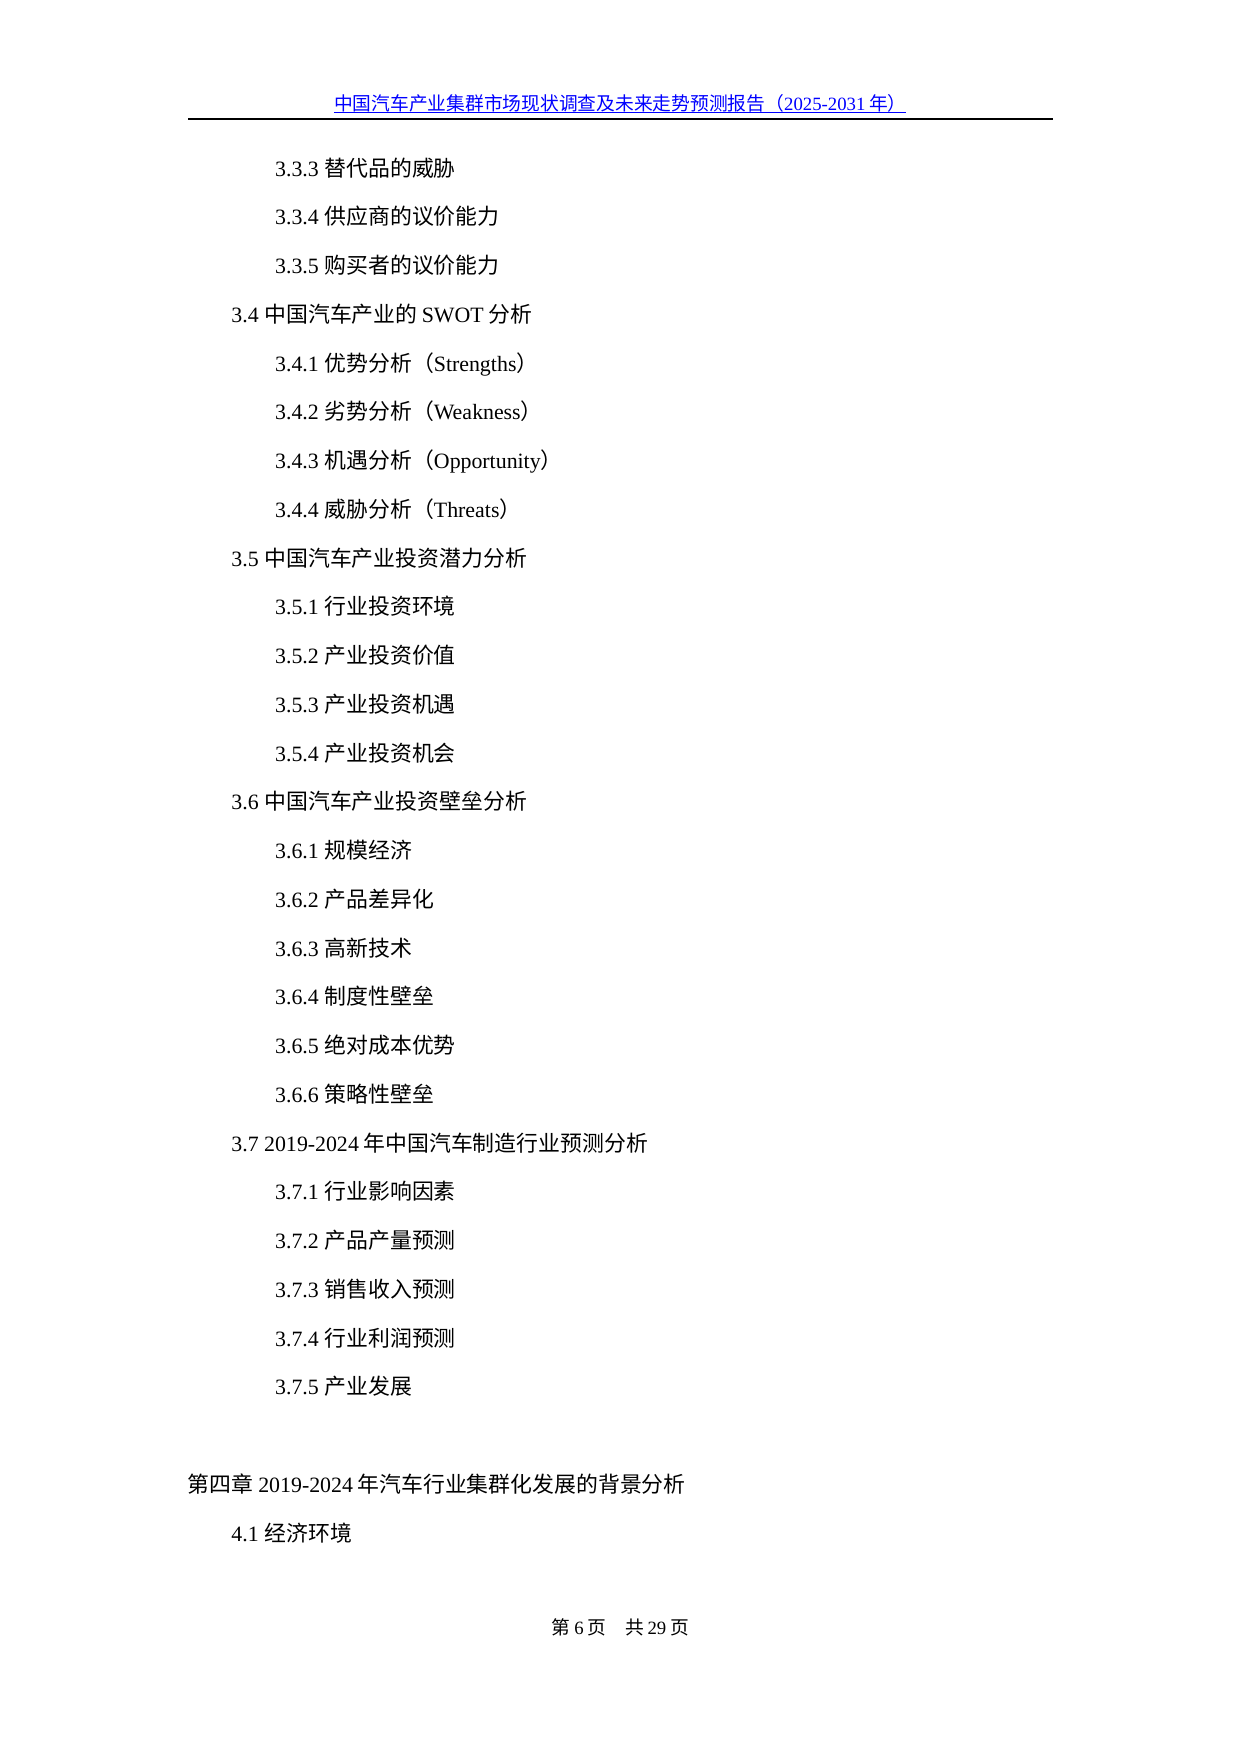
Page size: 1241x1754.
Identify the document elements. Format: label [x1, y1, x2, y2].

text [187, 150, 1053, 1548]
